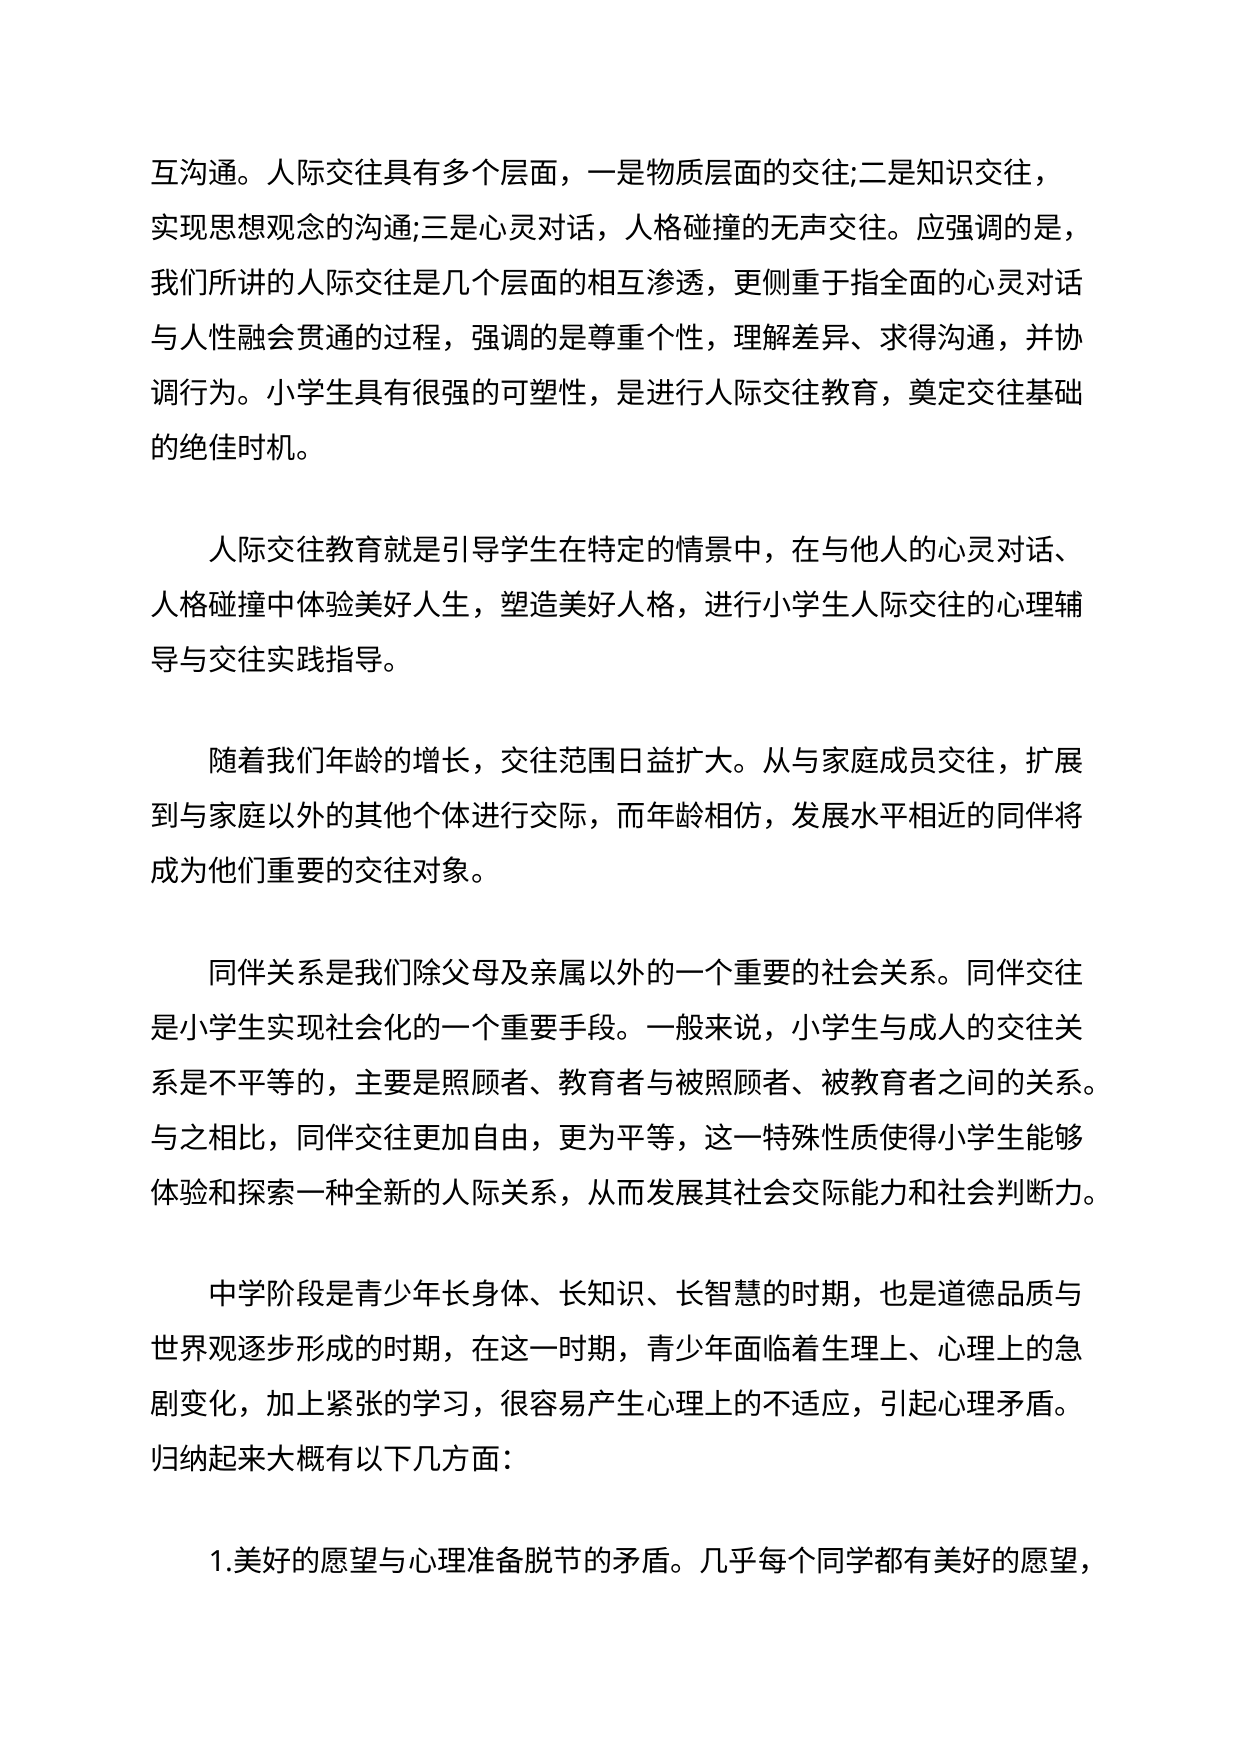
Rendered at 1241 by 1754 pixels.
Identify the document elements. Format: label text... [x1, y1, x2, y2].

text 中学阶段是青少年长身体、长知识、长智慧的时期，也是道德品质与世界观逐步形成的时期，在这一时期，青少年面临着生理上、心理上的急剧变化，加上紧张的学习，很容易产生心理上的不适应，引起心理矛盾。归纳起来大概有以下几方面： [150, 1271, 1090, 1478]
text 人际交往教育就是引导学生在特定的情景中，在与他人的心灵对话、人格碰撞中体验美好人生，塑造美好人格，进行小学生人际交往的心理辅导与交往实践指导。 [150, 526, 1090, 678]
text 随着我们年龄的增长，交往范围日益扩大。从与家庭成员交往，扩展到与家庭以外的其他个体进行交际，而年龄相仿，发展水平相近的同伴将成为他们重要的交往对象。 [150, 738, 1090, 890]
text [150, 150, 1090, 467]
text 同伴关系是我们除父母及亲属以外的一个重要的社会关系。同伴交往是小学生实现社会化的一个重要手段。一般来说，小学生与成人的交往关系是不平等的，主要是照顾者、教育者与被照顾者、被教育者之间的关系。与之相比，同伴交往更加自由，更为平等，这一特殊性质使得小学生能够体验和探索一种全新的人际关系，从而发展其社会交际能力和社会判断力。 [150, 949, 1090, 1211]
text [150, 1537, 1090, 1580]
